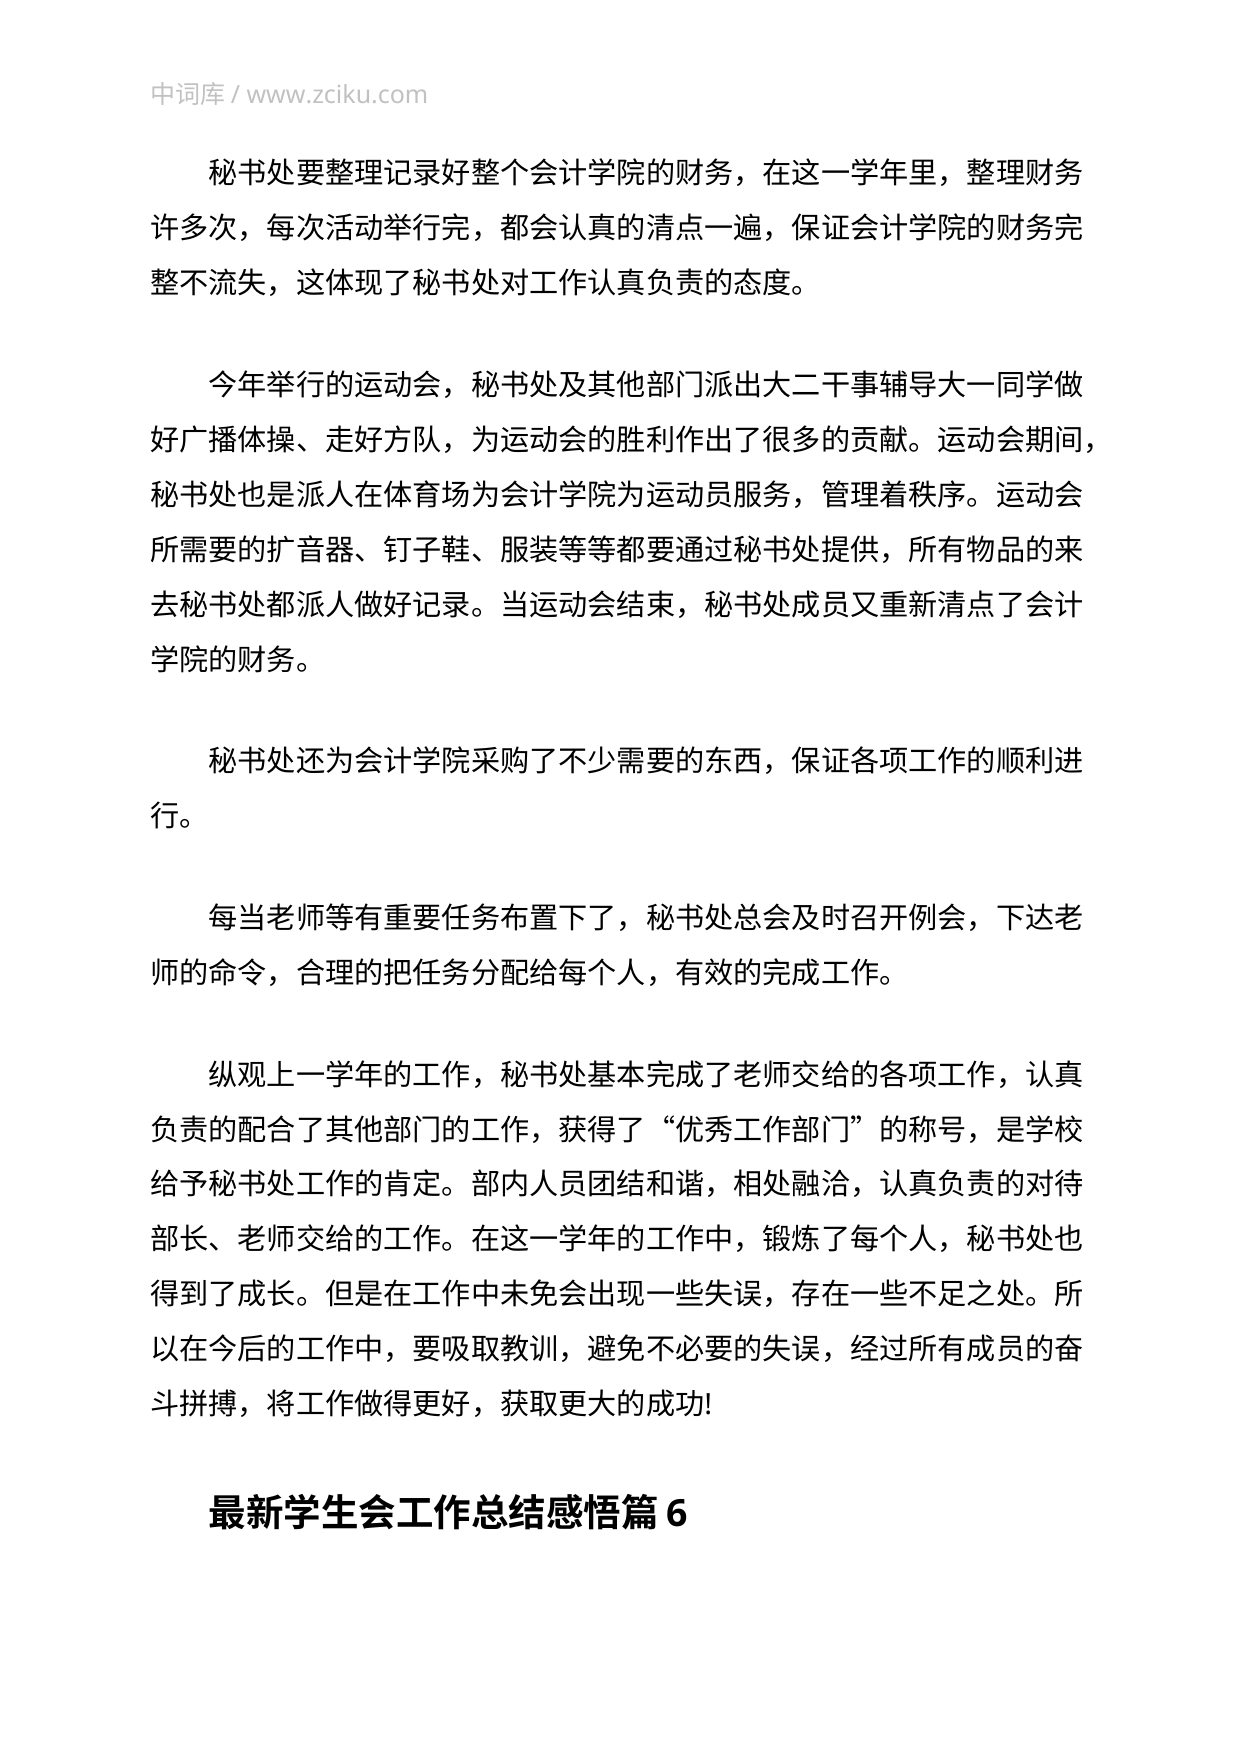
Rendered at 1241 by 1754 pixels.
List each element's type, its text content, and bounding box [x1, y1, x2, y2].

text 秘书处还为会计学院采购了不少需要的东西，保证各项工作的顺利进行。 [150, 738, 1090, 835]
text 今年举行的运动会，秘书处及其他部门派出大二干事辅导大一同学做好广播体操、走好方队，为运动会的胜利作出了很多的贡献。运动会期间，秘书处也是派人在体育场为会计学院为运动员服务，管理着秩序。运动会所需要的扩音器、钉子鞋、服装等等都要通过秘书处提供，所有物品的来去秘书处都派人做好记录。当运动会结束，秘书处成员又重新清点了会计学院的财务。 [150, 362, 1090, 678]
text 纵观上一学年的工作，秘书处基本完成了老师交给的各项工作，认真负责的配合了其他部门的工作，获得了“优秀工作部门”的称号，是学校给予秘书处工作的肯定。部内人员团结和谐，相处融洽，认真负责的对待部长、老师交给的工作。在这一学年的工作中，锻炼了每个人，秘书处也得到了成长。但是在工作中未免会出现一些失误，存在一些不足之处。所以在今后的工作中，要吸取教训，避免不必要的失误，经过所有成员的奋斗拼搏，将工作做得更好，获取更大的成功! [150, 1051, 1090, 1423]
text 秘书处要整理记录好整个会计学院的财务，在这一学年里，整理财务许多次，每次活动举行完，都会认真的清点一遍，保证会计学院的财务完整不流失，这体现了秘书处对工作认真负责的态度。 [150, 150, 1090, 302]
text 最新学生会工作总结感悟篇6 [150, 1482, 1090, 1537]
text 每当老师等有重要任务布置下了，秘书处总会及时召开例会，下达老师的命令，合理的把任务分配给每个人，有效的完成工作。 [150, 894, 1090, 992]
